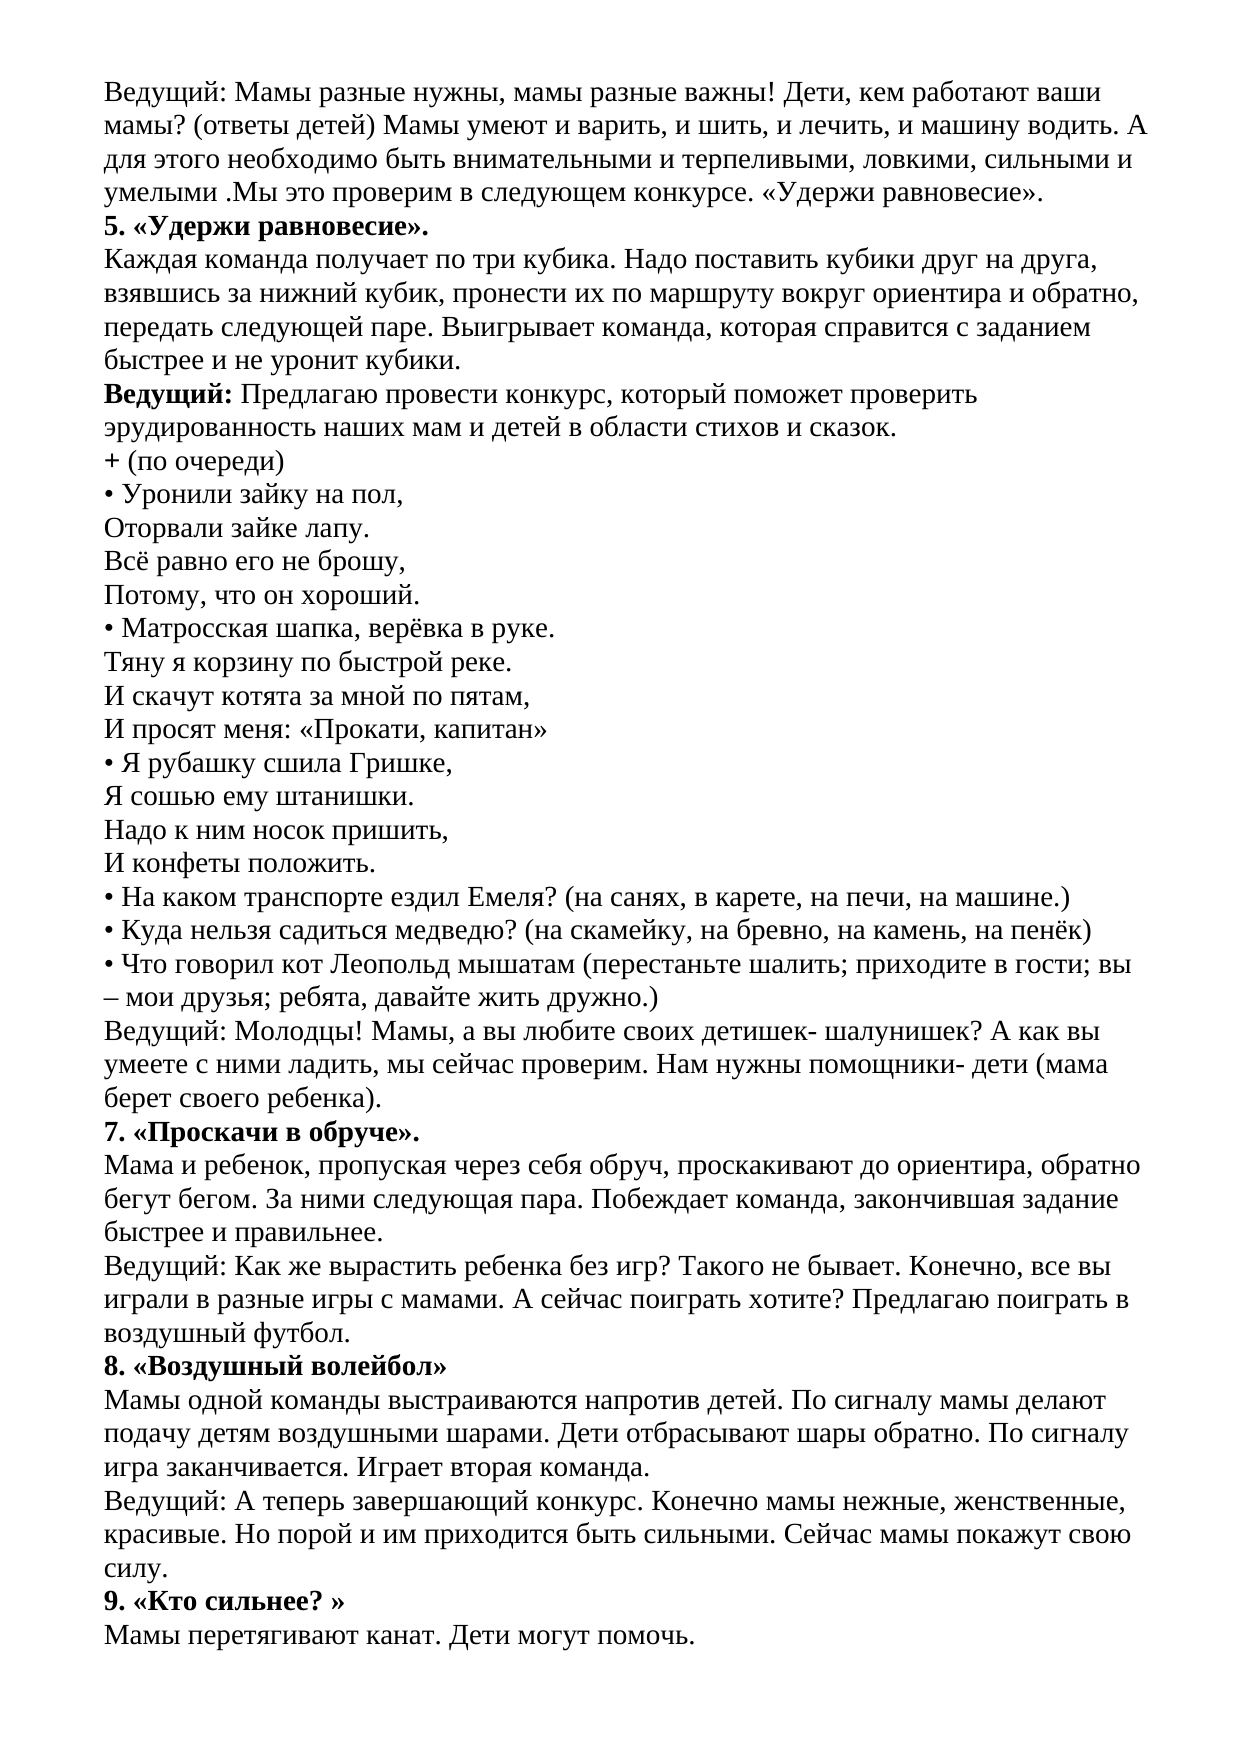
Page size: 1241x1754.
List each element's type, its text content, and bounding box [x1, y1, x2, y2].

text + (по очереди) [103, 443, 1152, 476]
text Мама и ребенок, пропуская через себя обруч, проскакивают до ориентира, обратно бегут бегом. За ними следующая пара. Побеждает команда, закончившая задание быстрее и правильнее. [103, 1147, 1152, 1248]
text Ведущий: Мамы разные нужны, мамы разные важны! Дети, кем работают ваши мамы? (ответы детей) Мамы умеют и варить, и шить, и лечить, и машину водить. А для этого необходимо быть внимательными и терпеливыми, ловкими, сильными и умелыми .Мы это проверим в следующем конкурсе. «Удержи равновесие». [103, 74, 1152, 208]
text • Матросская шапка, верёвка в руке. [103, 611, 1152, 644]
text 5. «Удержи равновесие». [103, 208, 1152, 242]
text Мамы перетягивают канат. Дети могут помочь. [103, 1617, 1152, 1650]
text • На каком транспорте ездил Емеля? (на санях, в карете, на печи, на машине.) [103, 879, 1152, 912]
text Каждая команда получает по три кубика. Надо поставить кубики друг на друга, взявшись за нижний кубик, пронести их по маршруту вокруг ориентира и обратно, передать следующей паре. Выигрывает команда, которая справится с заданием быстрее и не уронит кубики. [103, 242, 1152, 376]
text 7. «Проскачи в обруче». [103, 1114, 1152, 1147]
text Мамы одной команды выстраиваются напротив детей. По сигналу мамы делают подачу детям воздушными шарами. Дети отбрасывают шары обратно. По сигналу игра заканчивается. Играет вторая команда. [103, 1382, 1152, 1483]
text Надо к ним носок пришить, [103, 812, 1152, 845]
text И скачут котята за мной по пятам, [103, 678, 1152, 711]
text Ведущий: Предлагаю провести конкурс, который поможет проверить эрудированность наших мам и детей в области стихов и сказок. [103, 376, 1152, 443]
text 8. «Воздушный волейбол» [103, 1348, 1152, 1382]
text • Я рубашку сшила Гришке, [103, 745, 1152, 778]
text И просят меня: «Прокати, капитан» [103, 711, 1152, 745]
text Ведущий: Молодцы! Мамы, а вы любите своих детишек- шалунишек? А как вы умеете с ними ладить, мы сейчас проверим. Нам нужны помощники- дети (мама берет своего ребенка). [103, 1013, 1152, 1114]
text • Куда нельзя садиться медведю? (на скамейку, на бревно, на камень, на пенёк) [103, 912, 1152, 946]
text Ведущий: Как же вырастить ребенка без игр? Такого не бывает. Конечно, все вы играли в разные игры с мамами. А сейчас поиграть хотите? Предлагаю поиграть в воздушный футбол. [103, 1248, 1152, 1348]
text Ведущий: А теперь завершающий конкурс. Конечно мамы нежные, женственные, красивые. Но порой и им приходится быть сильными. Сейчас мамы покажут свою силу. [103, 1483, 1152, 1583]
text Оторвали зайке лапу. [103, 510, 1152, 543]
text • Что говорил кот Леопольд мышатам (перестаньте шалить; приходите в гости; вы – мои друзья; ребята, давайте жить дружно.) [103, 946, 1152, 1013]
text Всё равно его не брошу, [103, 543, 1152, 577]
text • Уронили зайку на пол, [103, 476, 1152, 510]
text И конфеты положить. [103, 845, 1152, 879]
text Я сошью ему штанишки. [103, 778, 1152, 812]
text Тяну я корзину по быстрой реке. [103, 644, 1152, 678]
text Потому, что он хороший. [103, 577, 1152, 611]
text 9. «Кто сильнее? » [103, 1583, 1152, 1617]
